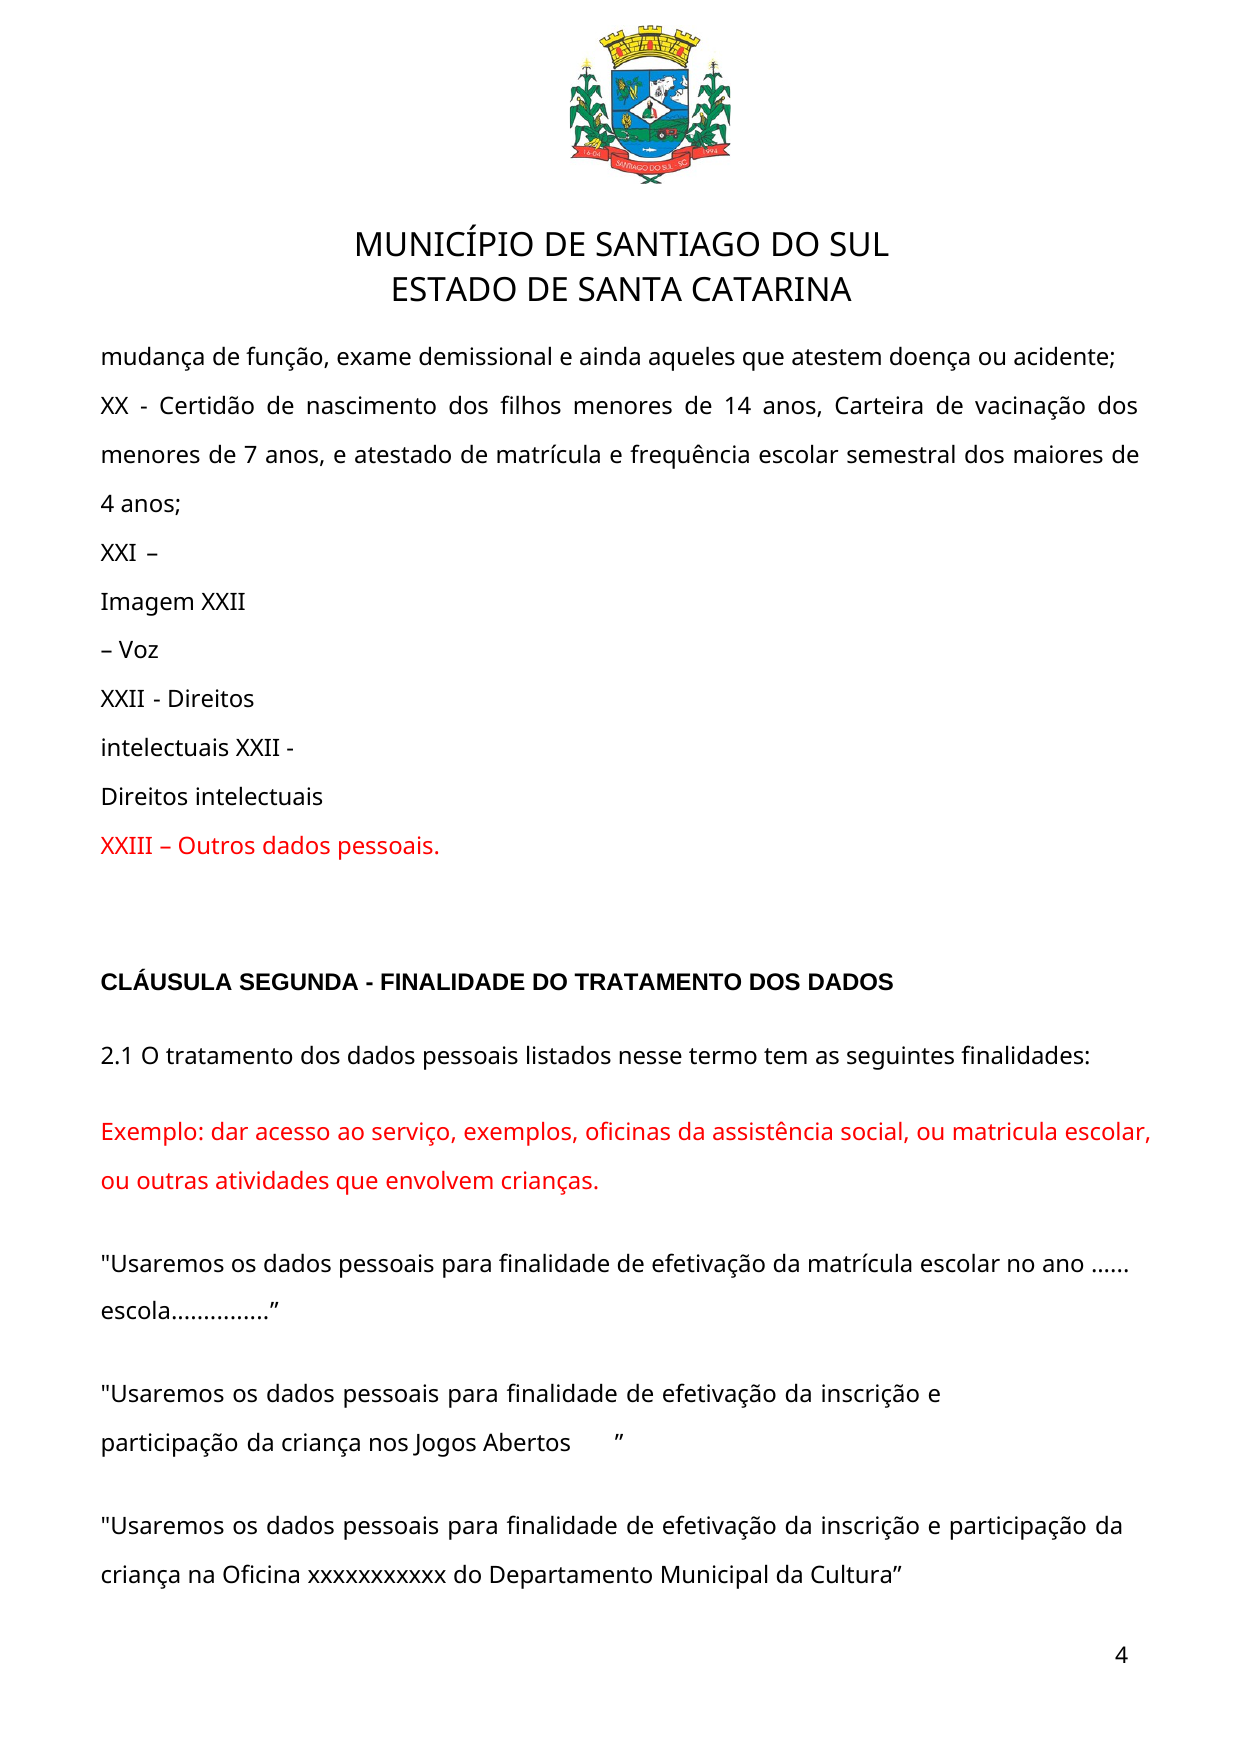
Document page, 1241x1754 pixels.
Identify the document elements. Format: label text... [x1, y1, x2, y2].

text "Usaremos os dados pessoais para finalidade de efetivação da inscrição e participação da criança nos Jogos Abertos ” [100, 1377, 1079, 1458]
list – Outros dados pessoais. [100, 829, 1153, 861]
text "Usaremos os dados pessoais para finalidade de efetivação da inscrição e participação da criança na Oficina xxxxxxxxxxx do Departamento Municipal da Cultura” [100, 1509, 1135, 1591]
list O tratamento dos dados pessoais listados nesse termo tem as seguintes finalidades: [100, 1038, 1153, 1071]
text escola ” [100, 1294, 1153, 1326]
subtitle CLÁUSULA SEGUNDA - FINALIDADE DO TRATAMENTO DOS DADOS [100, 968, 1153, 995]
list - Certidão de nascimento dos filhos menores de 14 anos, Carteira de vacinação dos menores de 7 anos, e atestado de matrícula e frequência escolar semestral dos maiores de 4 anos; [100, 389, 1139, 519]
list – Imagem XXII – Voz [100, 536, 252, 666]
list - Direitos intelectuais XXII - Direitos intelectuais [100, 682, 375, 812]
text "Usaremos os dados pessoais para finalidade de efetivação da matrícula escolar no ano ...... [100, 1247, 1153, 1280]
picture [569, 25, 731, 184]
text Exemplo: dar acesso ao serviço, exemplos, oficinas da assistência social, ou matricula escolar, ou outras atividades que envolvem crianças. [100, 1115, 1153, 1196]
